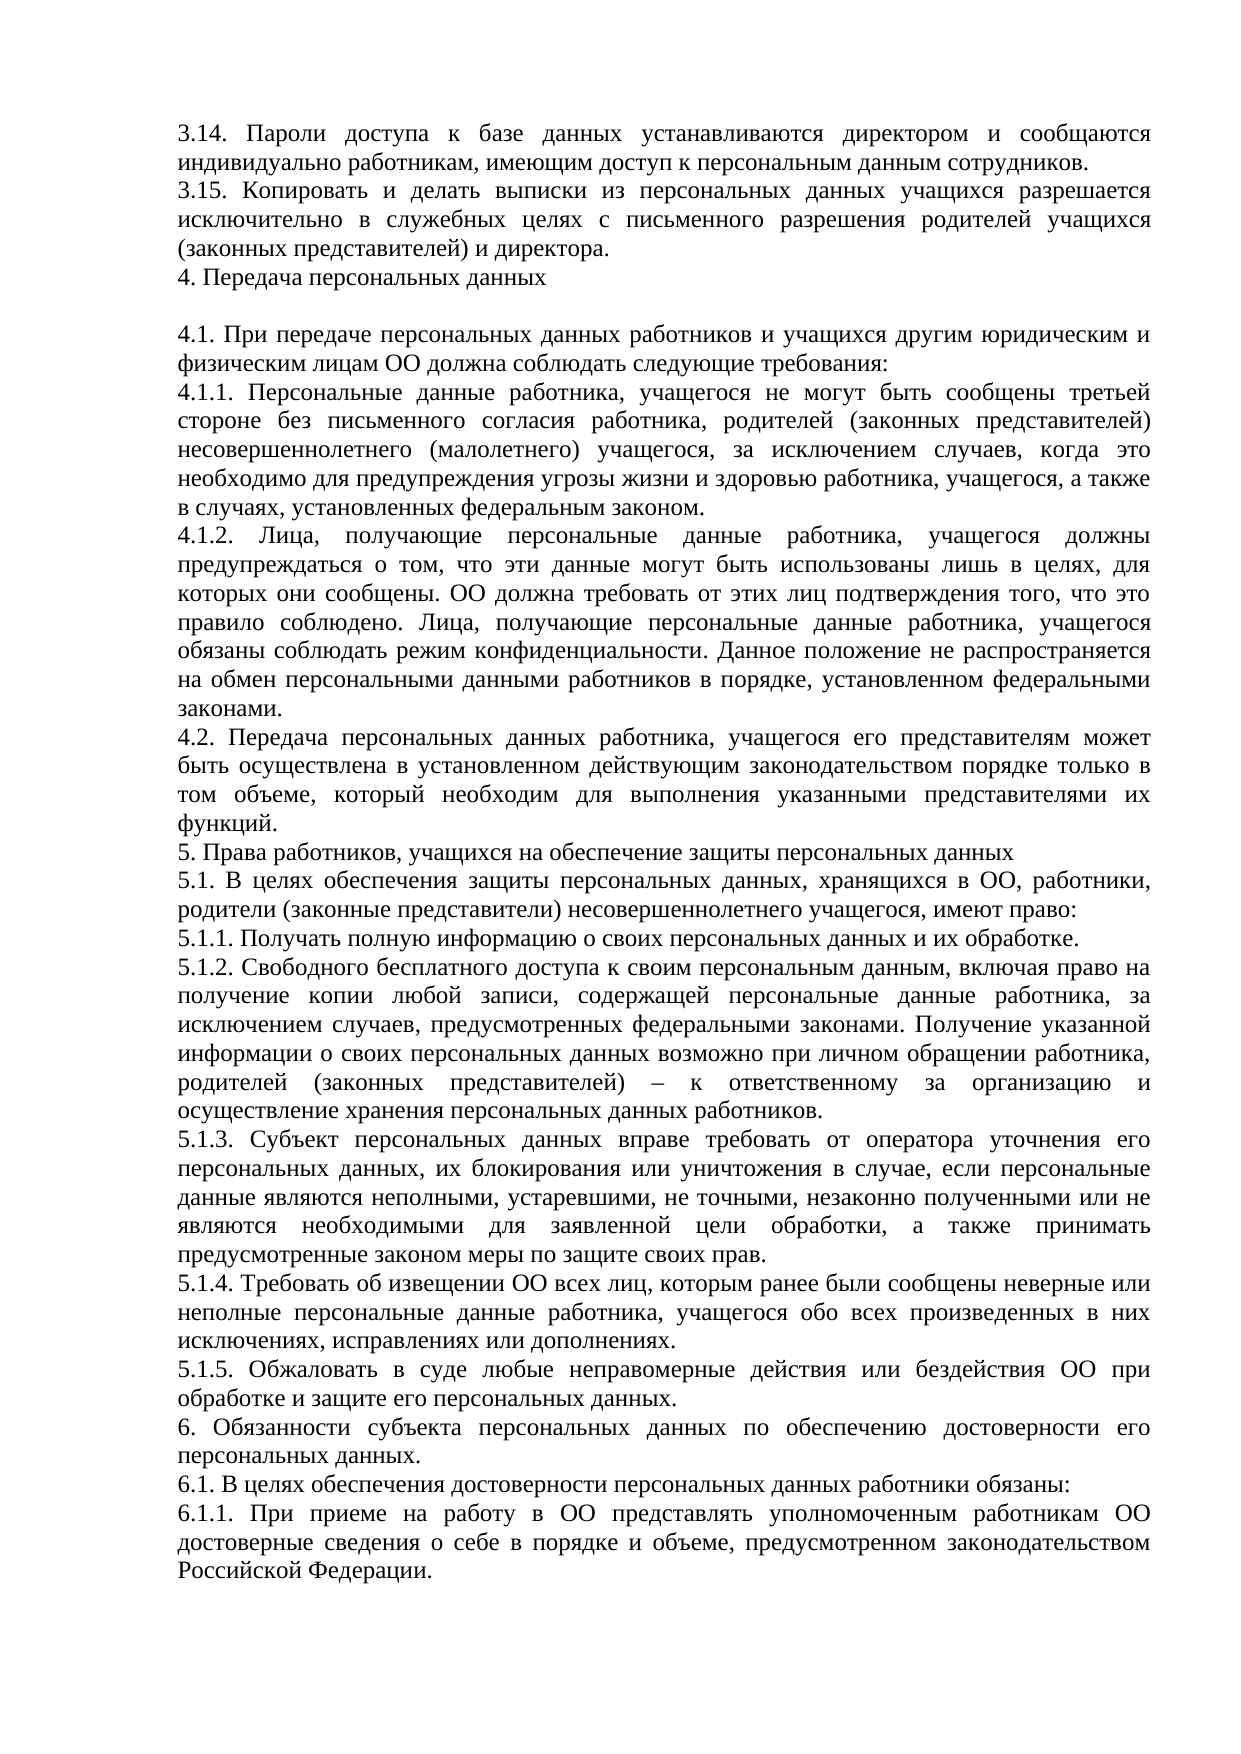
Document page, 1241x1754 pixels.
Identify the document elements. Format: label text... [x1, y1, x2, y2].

text 3.14. Пароли доступа к базе данных устанавливаются директором и сообщаются индивидуально работникам, имеющим доступ к персональным данным сотрудников. [177, 118, 1152, 176]
text 5.1.4. Требовать об извещении ОО всех лиц, которым ранее были сообщены неверные или неполные персональные данные работника, учащегося обо всех произведенных в них исключениях, исправлениях или дополнениях. [177, 1268, 1152, 1354]
text 4.1.1. Персональные данные работника, учащегося не могут быть сообщены третьей стороне без письменного согласия работника, родителей (законных представителей) несовершеннолетнего (малолетнего) учащегося, за исключением случаев, когда это необходимо для предупреждения угрозы жизни и здоровью работника, учащегося, а также в случаях, установленных федеральным законом. [177, 377, 1152, 521]
text 4.2. Передача персональных данных работника, учащегося его представителям может быть осуществлена в установленном действующим законодательством порядке только в том объеме, который необходим для выполнения указанными представителями их функций. [177, 722, 1152, 837]
text 5.1.3. Субъект персональных данных вправе требовать от оператора уточнения его персональных данных, их блокирования или уничтожения в случае, если персональные данные являются неполными, устаревшими, не точными, незаконно полученными или не являются необходимыми для заявленной цели обработки, а также принимать предусмотренные законом меры по защите своих прав. [177, 1124, 1152, 1268]
text 4.1.2. Лица, получающие персональные данные работника, учащегося должны предупреждаться о том, что эти данные могут быть использованы лишь в целях, для которых они сообщены. ОО должна требовать от этих лиц подтверждения того, что это правило соблюдено. Лица, получающие персональные данные работника, учащегося обязаны соблюдать режим конфиденциальности. Данное положение не распространяется на обмен персональными данными работников в порядке, установленном федеральными законами. [177, 521, 1152, 722]
text 4. Передача персональных данных [177, 262, 1152, 291]
text 5. Права работников, учащихся на обеспечение защиты персональных данных [177, 837, 1152, 866]
text 6.1. В целях обеспечения достоверности персональных данных работники обязаны: [177, 1469, 1152, 1498]
text 6. Обязанности субъекта персональных данных по обеспечению достоверности его персональных данных. [177, 1412, 1152, 1469]
text 5.1. В целях обеспечения защиты персональных данных, хранящихся в ОО, работники, родители (законные представители) несовершеннолетнего учащегося, имеют право: [177, 866, 1152, 923]
text 5.1.5. Обжаловать в суде любые неправомерные действия или бездействия ОО при обработке и защите его персональных данных. [177, 1354, 1152, 1412]
text 4.1. При передаче персональных данных работников и учащихся другим юридическим и физическим лицам ОО должна соблюдать следующие требования: [177, 319, 1152, 377]
text 5.1.2. Свободного бесплатного доступа к своим персональным данным, включая право на получение копии любой записи, содержащей персональные данные работника, за исключением случаев, предусмотренных федеральными законами. Получение указанной информации о своих персональных данных возможно при личном обращении работника, родителей (законных представителей) – к ответственному за организацию и осуществление хранения персональных данных работников. [177, 952, 1152, 1124]
text 3.15. Копировать и делать выписки из персональных данных учащихся разрешается исключительно в служебных целях с письменного разрешения родителей учащихся (законных представителей) и директора. [177, 176, 1152, 262]
text 6.1.1. При приеме на работу в ОО представлять уполномоченным работникам ОО достоверные сведения о себе в порядке и объеме, предусмотренном законодательством Российской Федерации. [177, 1498, 1152, 1584]
text 5.1.1. Получать полную информацию о своих персональных данных и их обработке. [177, 923, 1152, 952]
